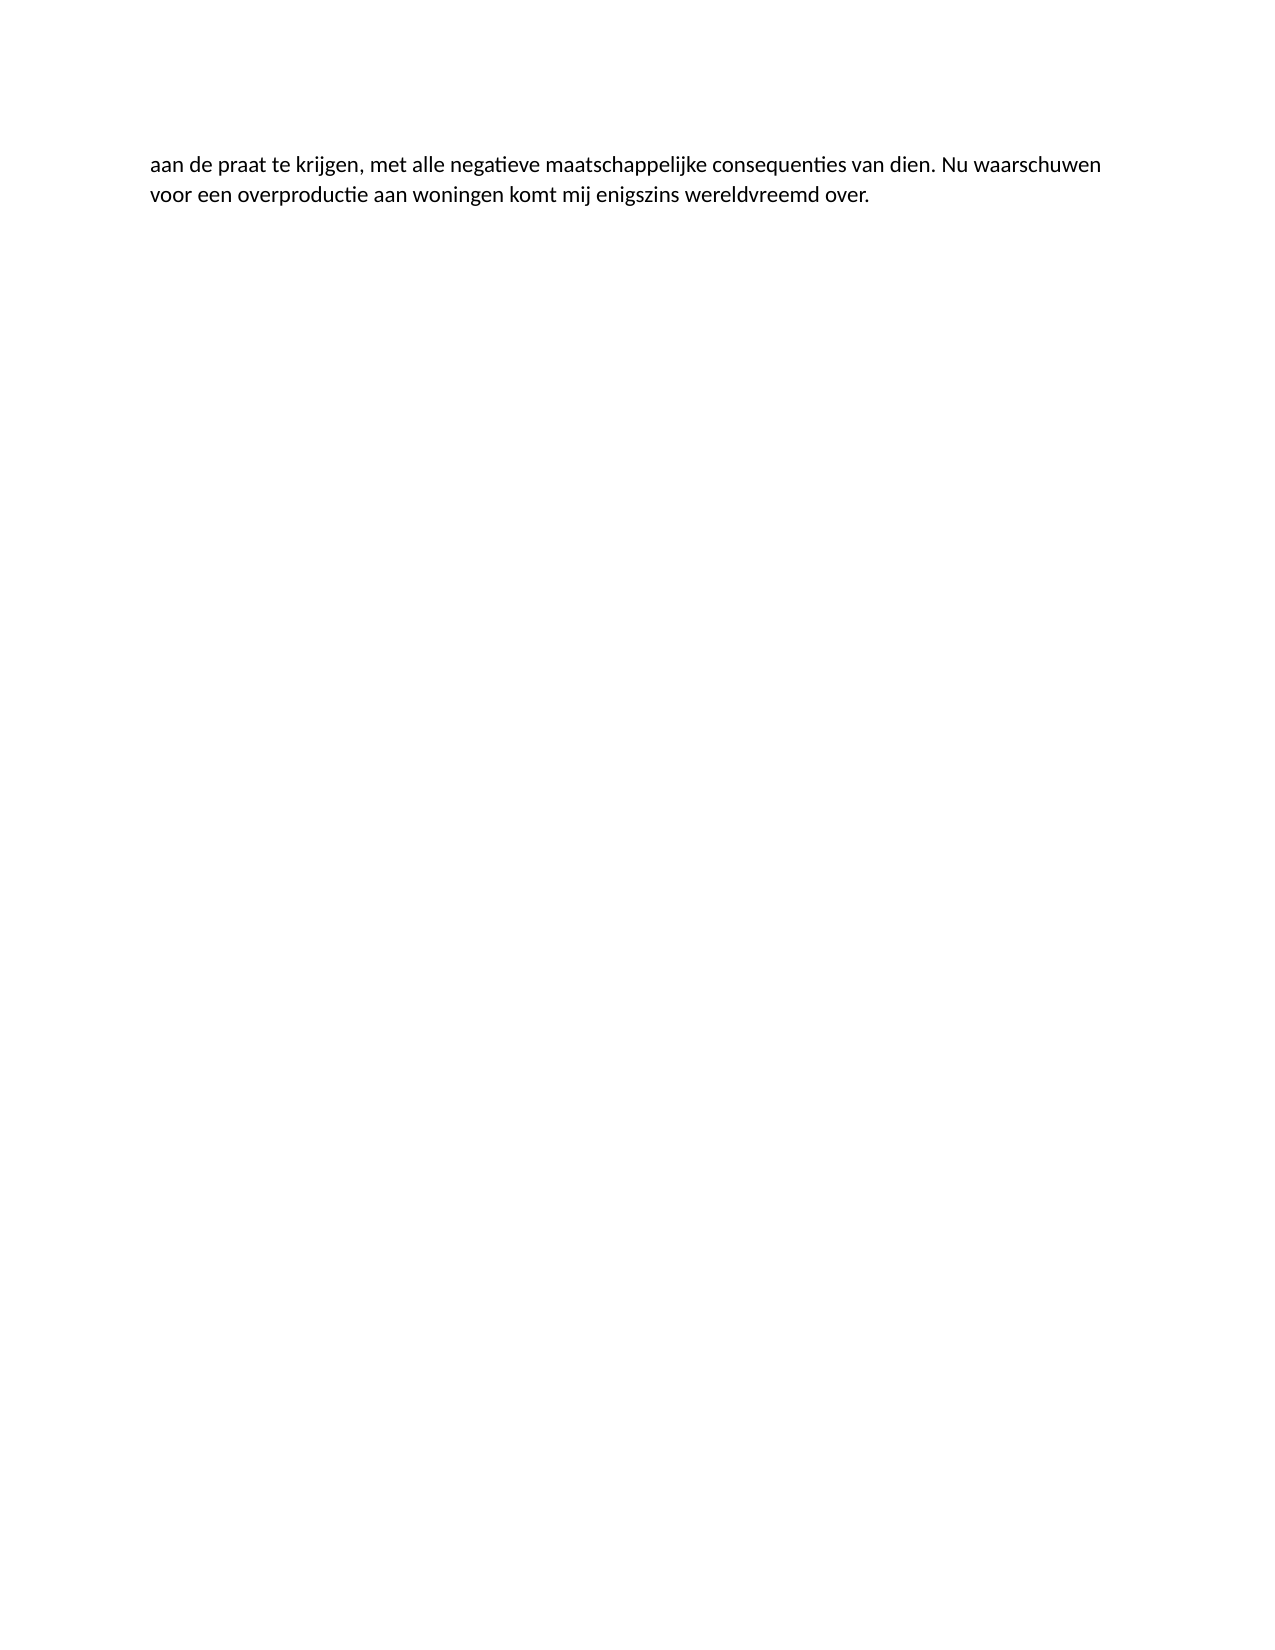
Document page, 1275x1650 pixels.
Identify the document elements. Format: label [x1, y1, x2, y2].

text [150, 150, 1125, 208]
